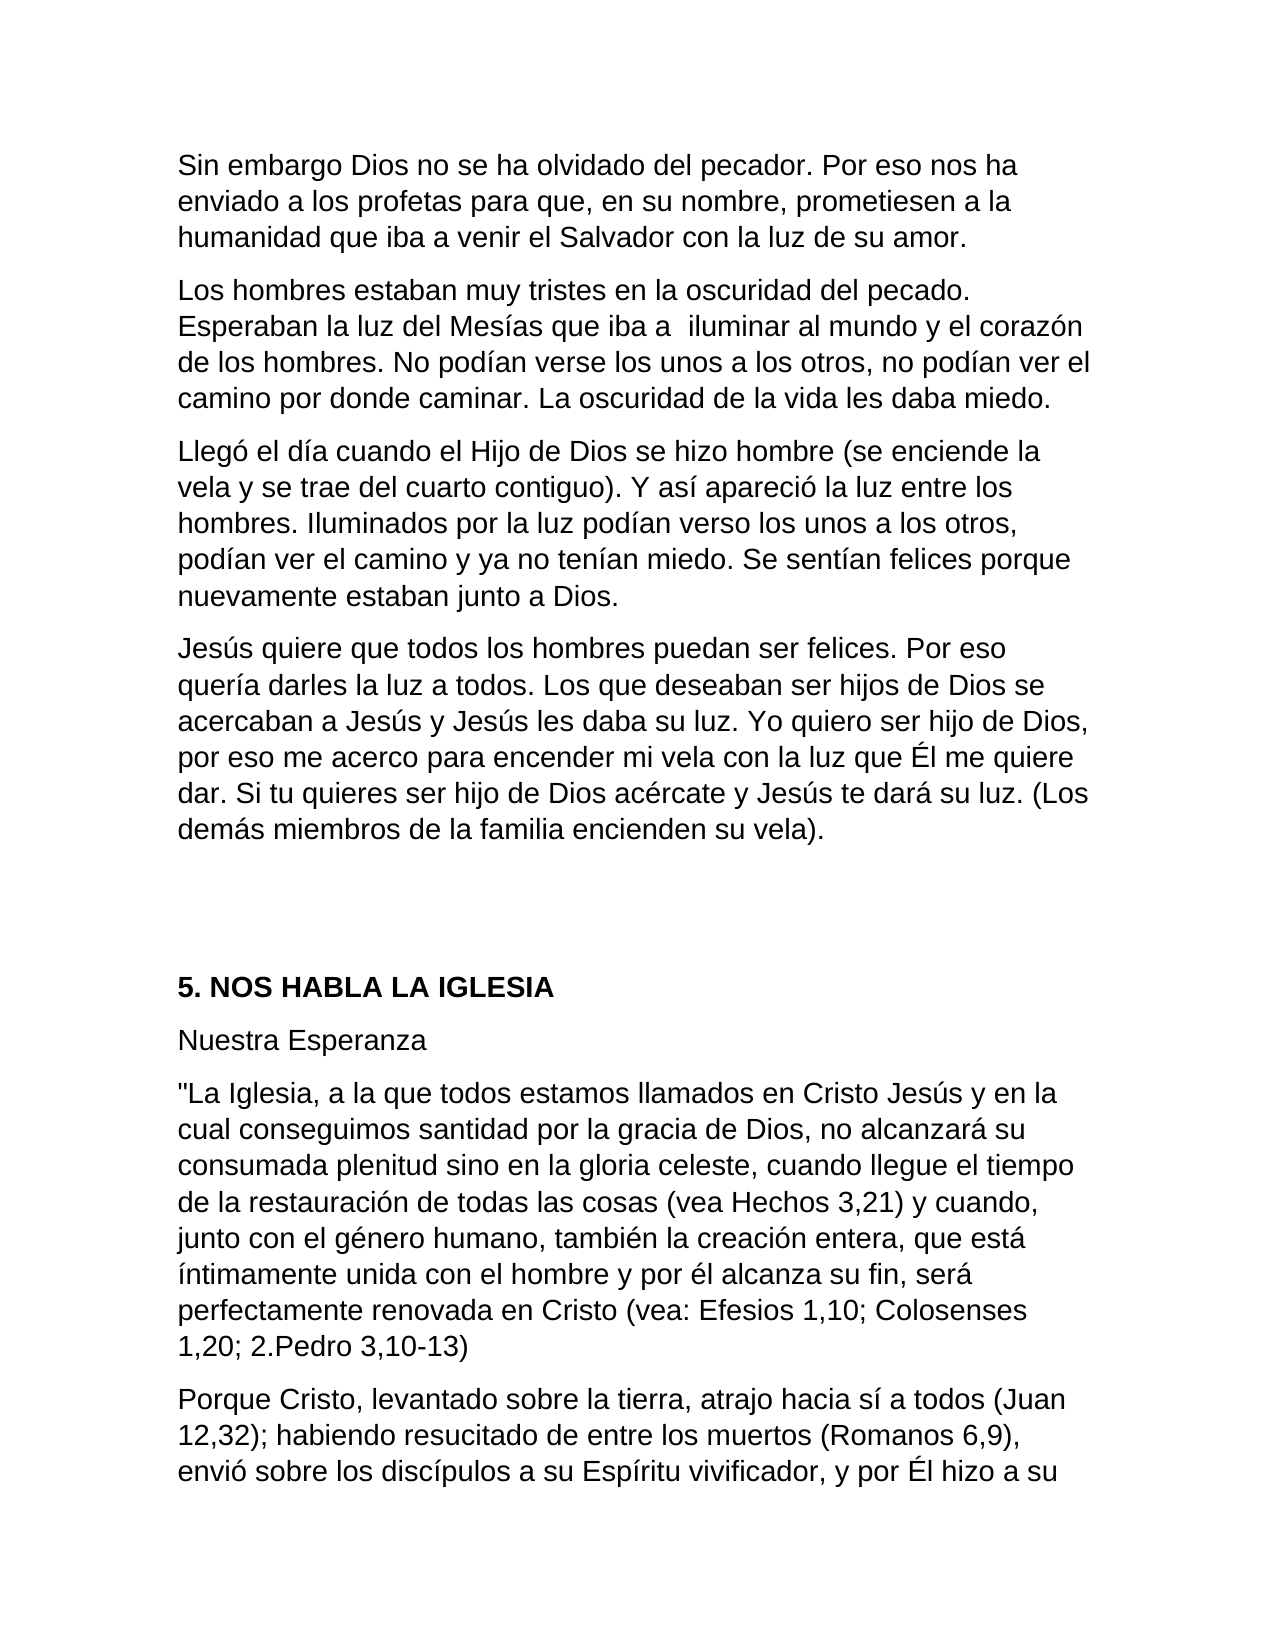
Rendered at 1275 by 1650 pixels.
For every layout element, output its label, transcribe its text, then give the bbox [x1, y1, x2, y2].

text Llegó el día cuando el Hijo de Dios se hizo hombre (se enciende la vela y se trae del cuarto contiguo). Y así apareció la luz entre los hombres. Iluminados por la luz podían verso los unos a los otros, podían ver el camino y ya no tenían miedo. Se sentían felices porque nuevamente estaban junto a Dios. [177, 434, 1098, 612]
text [177, 1382, 1098, 1488]
text "La Iglesia, a la que todos estamos llamados en Cristo Jesús y en la cual conseguimos santidad por la gracia de Dios, no alcanzará su consumada plenitud sino en la gloria celeste, cuando llegue el tiempo de la restauración de todas las cosas (vea Hechos 3,21) y cuando, junto con el género humano, también la creación entera, que está íntimamente unida con el hombre y por él alcanza su fin, será perfectamente renovada en Cristo (vea: Efesios 1,10; Colosenses 1,20; 2.Pedro 3,10-13) [177, 1076, 1098, 1363]
text Jesús quiere que todos los hombres puedan ser felices. Por eso quería darles la luz a todos. Los que deseaban ser hijos de Dios se acercaban a Jesús y Jesús les daba su luz. Yo quiero ser hijo de Dios, por eso me acerco para encender mi vela con la luz que Él me quiere dar. Si tu quieres ser hijo de Dios acércate y Jesús te dará su luz. (Los demás miembros de la familia encienden su vela). [177, 631, 1098, 846]
text Sin embargo Dios no se ha olvidado del pecador. Por eso nos ha enviado a los profetas para que, en su nombre, prometiesen a la humanidad que iba a venir el Salvador con la luz de su amor. [177, 148, 1098, 253]
text 5. NOS HABLA LA IGLESIA [177, 971, 1098, 1004]
text Los hombres estaban muy tristes en la oscuridad del pecado. Esperaban la luz del Mesías que iba a iluminar al mundo y el corazón de los hombres. No podían verse los unos a los otros, no podían ver el camino por donde caminar. La oscuridad de la vida les daba miedo. [177, 273, 1098, 415]
text Nuestra Esperanza [177, 1023, 1098, 1057]
